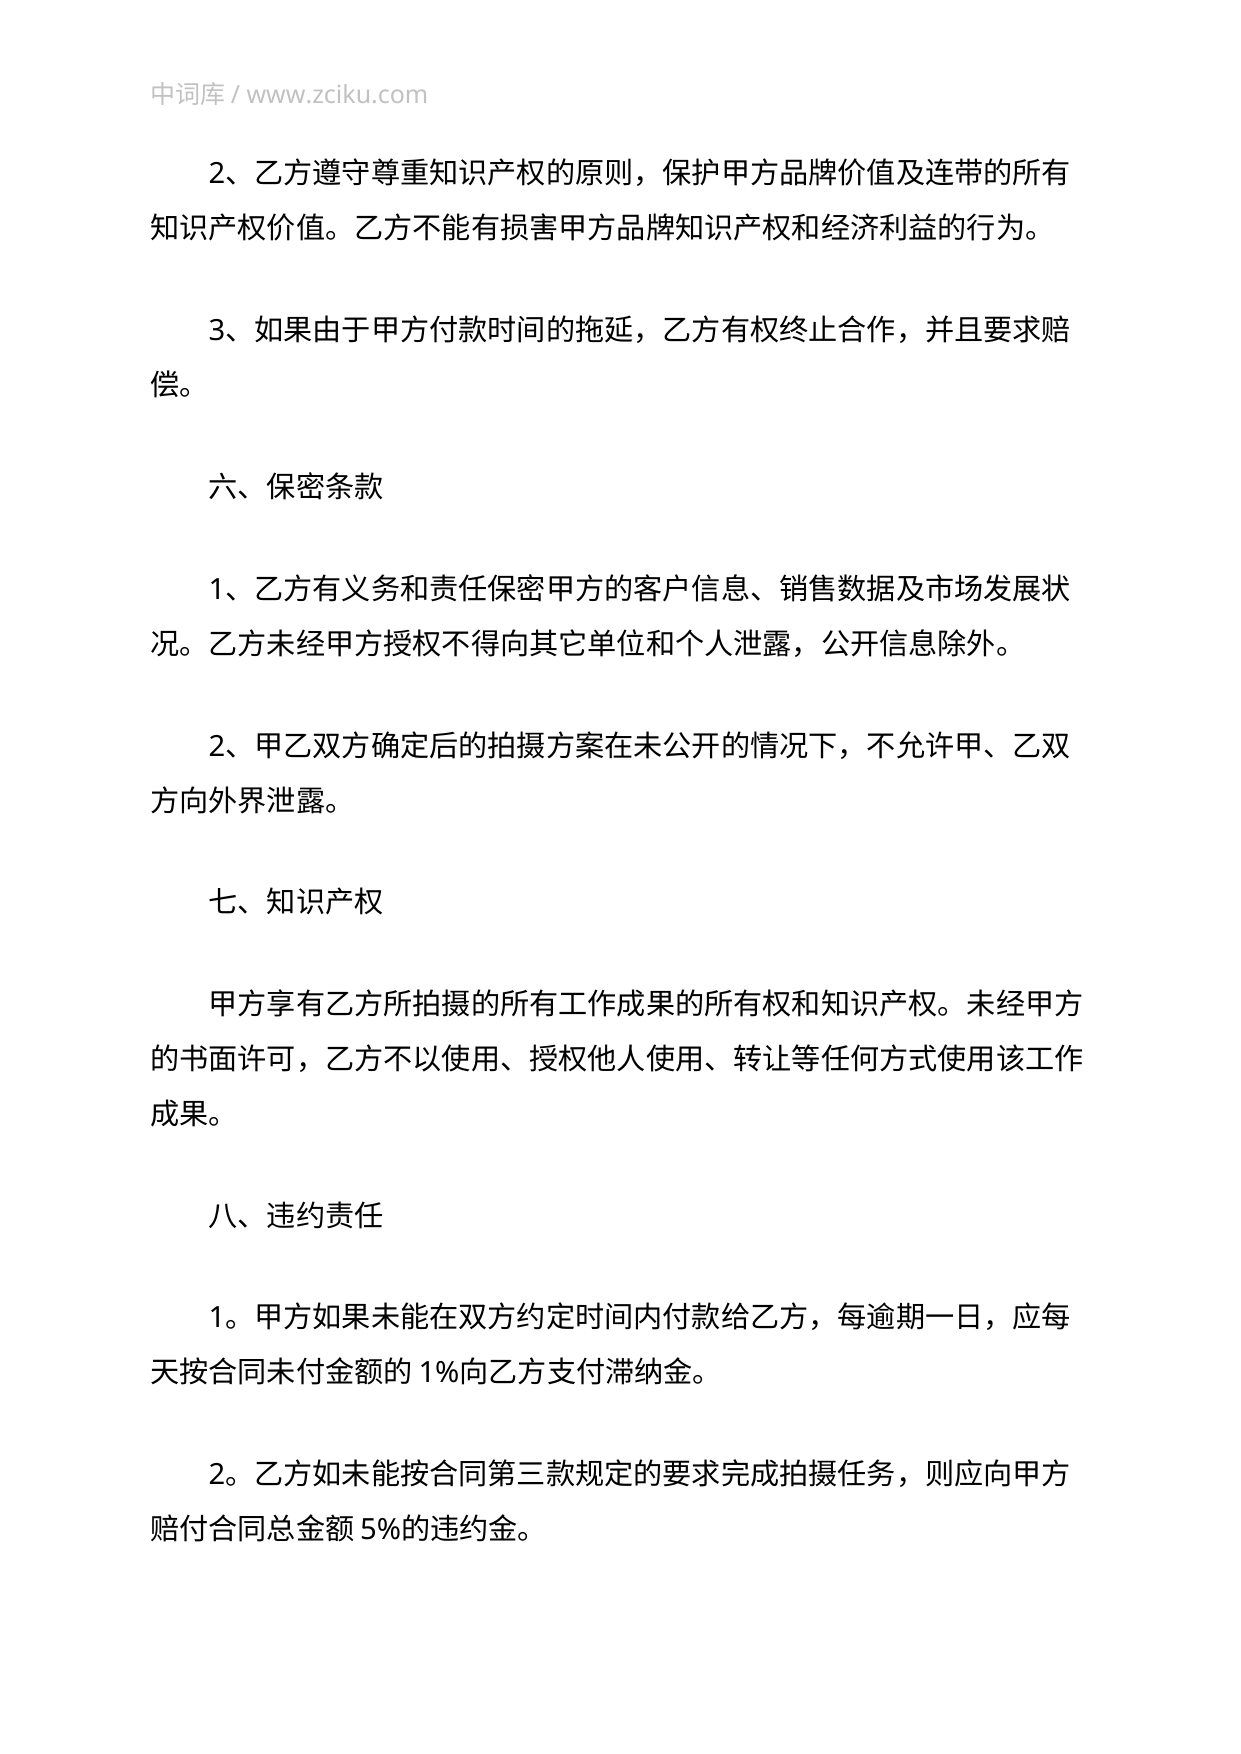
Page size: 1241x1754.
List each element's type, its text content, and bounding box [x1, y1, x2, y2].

text 六、保密条款 [150, 463, 1090, 506]
text 3、如果由于甲方付款时间的拖延，乙方有权终止合作，并且要求赔偿。 [150, 307, 1090, 404]
text 八、违约责任 [150, 1192, 1090, 1234]
text 1。甲方如果未能在双方约定时间内付款给乙方，每逾期一日，应每天按合同未付金额的1%向乙方支付滞纳金。 [150, 1294, 1090, 1391]
text 七、知识产权 [150, 879, 1090, 921]
text 2。乙方如未能按合同第三款规定的要求完成拍摄任务，则应向甲方赔付合同总金额5%的违约金。 [150, 1451, 1090, 1548]
text 2、甲乙双方确定后的拍摄方案在未公开的情况下，不允许甲、乙双方向外界泄露。 [150, 722, 1090, 819]
text 2、乙方遵守尊重知识产权的原则，保护甲方品牌价值及连带的所有知识产权价值。乙方不能有损害甲方品牌知识产权和经济利益的行为。 [150, 150, 1090, 247]
text 甲方享有乙方所拍摄的所有工作成果的所有权和知识产权。未经甲方的书面许可，乙方不以使用、授权他人使用、转让等任何方式使用该工作成果。 [150, 981, 1090, 1133]
text 1、乙方有义务和责任保密甲方的客户信息、销售数据及市场发展状况。乙方未经甲方授权不得向其它单位和个人泄露，公开信息除外。 [150, 565, 1090, 663]
